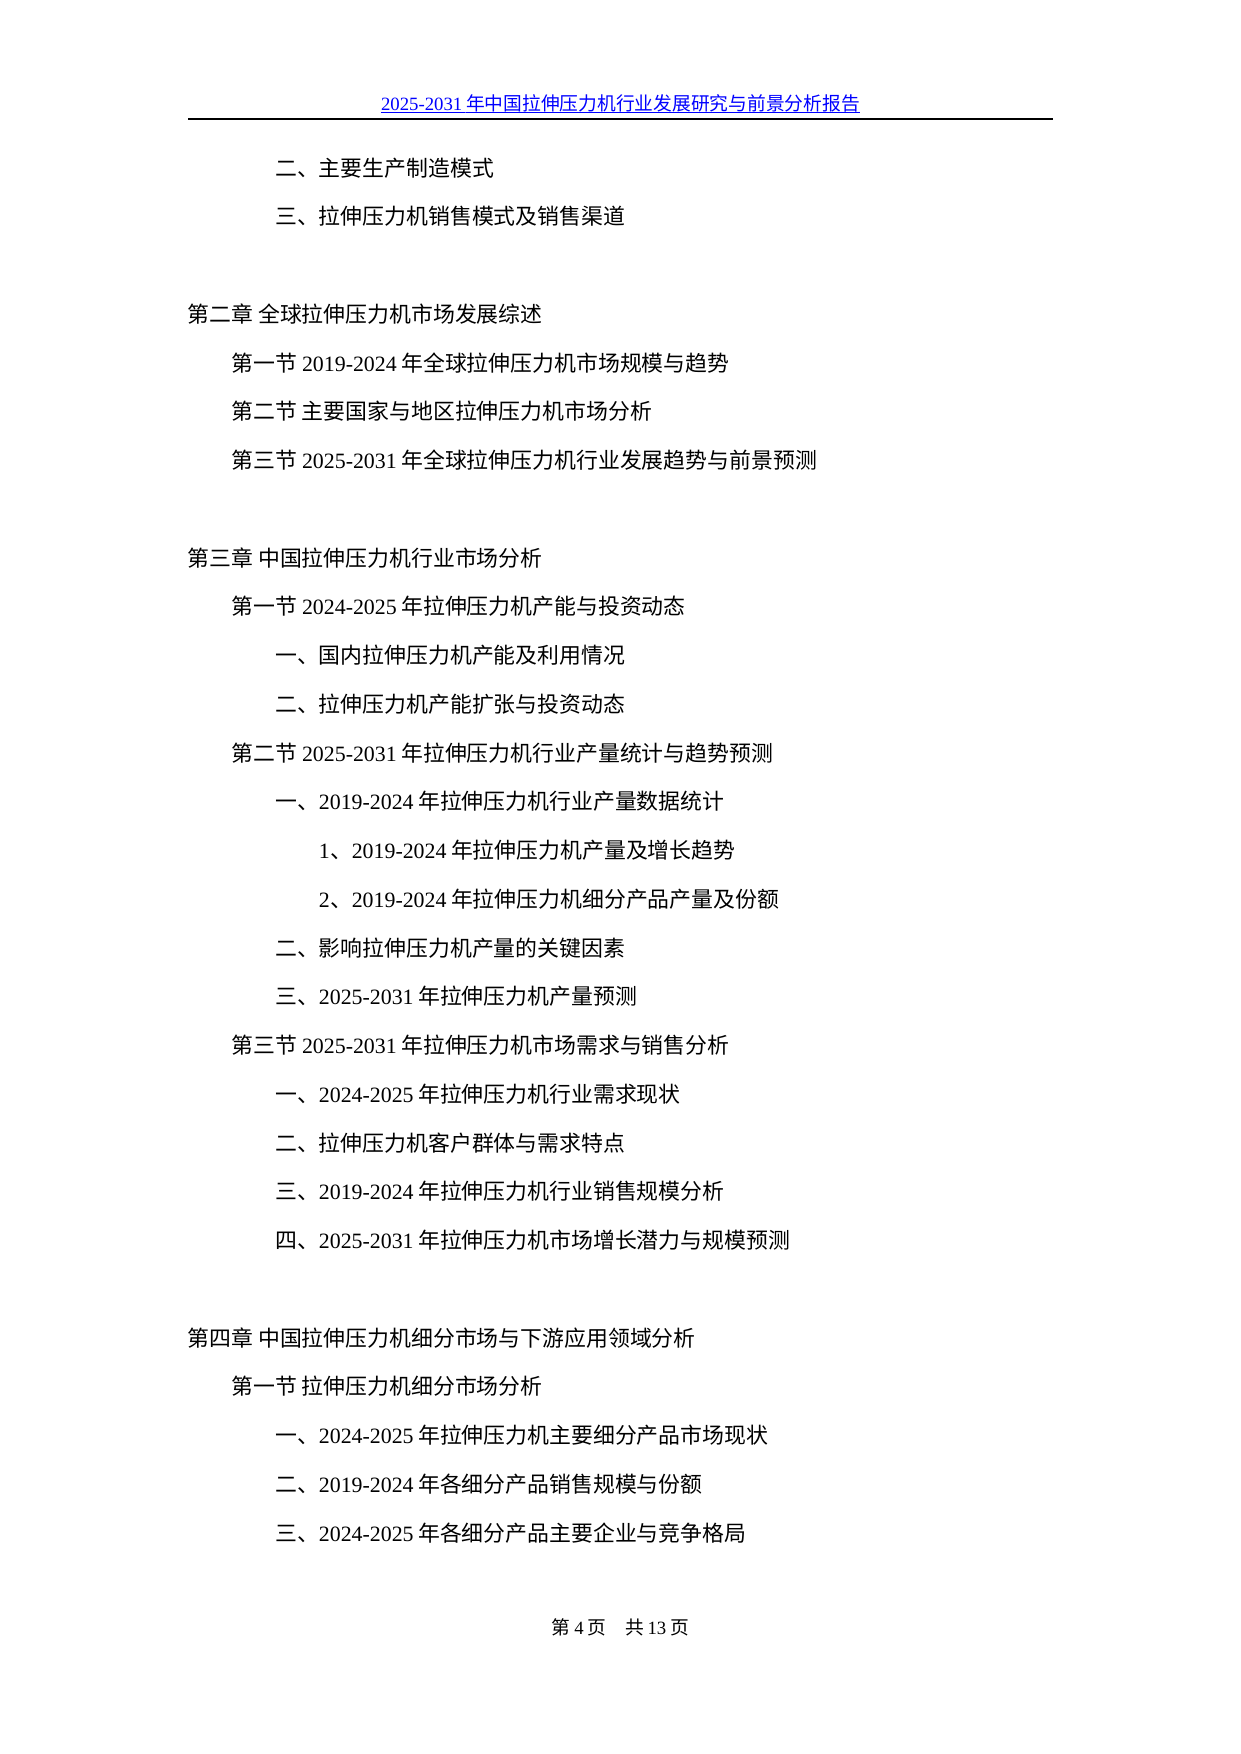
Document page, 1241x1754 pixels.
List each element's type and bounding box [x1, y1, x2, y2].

text [187, 150, 1053, 1548]
